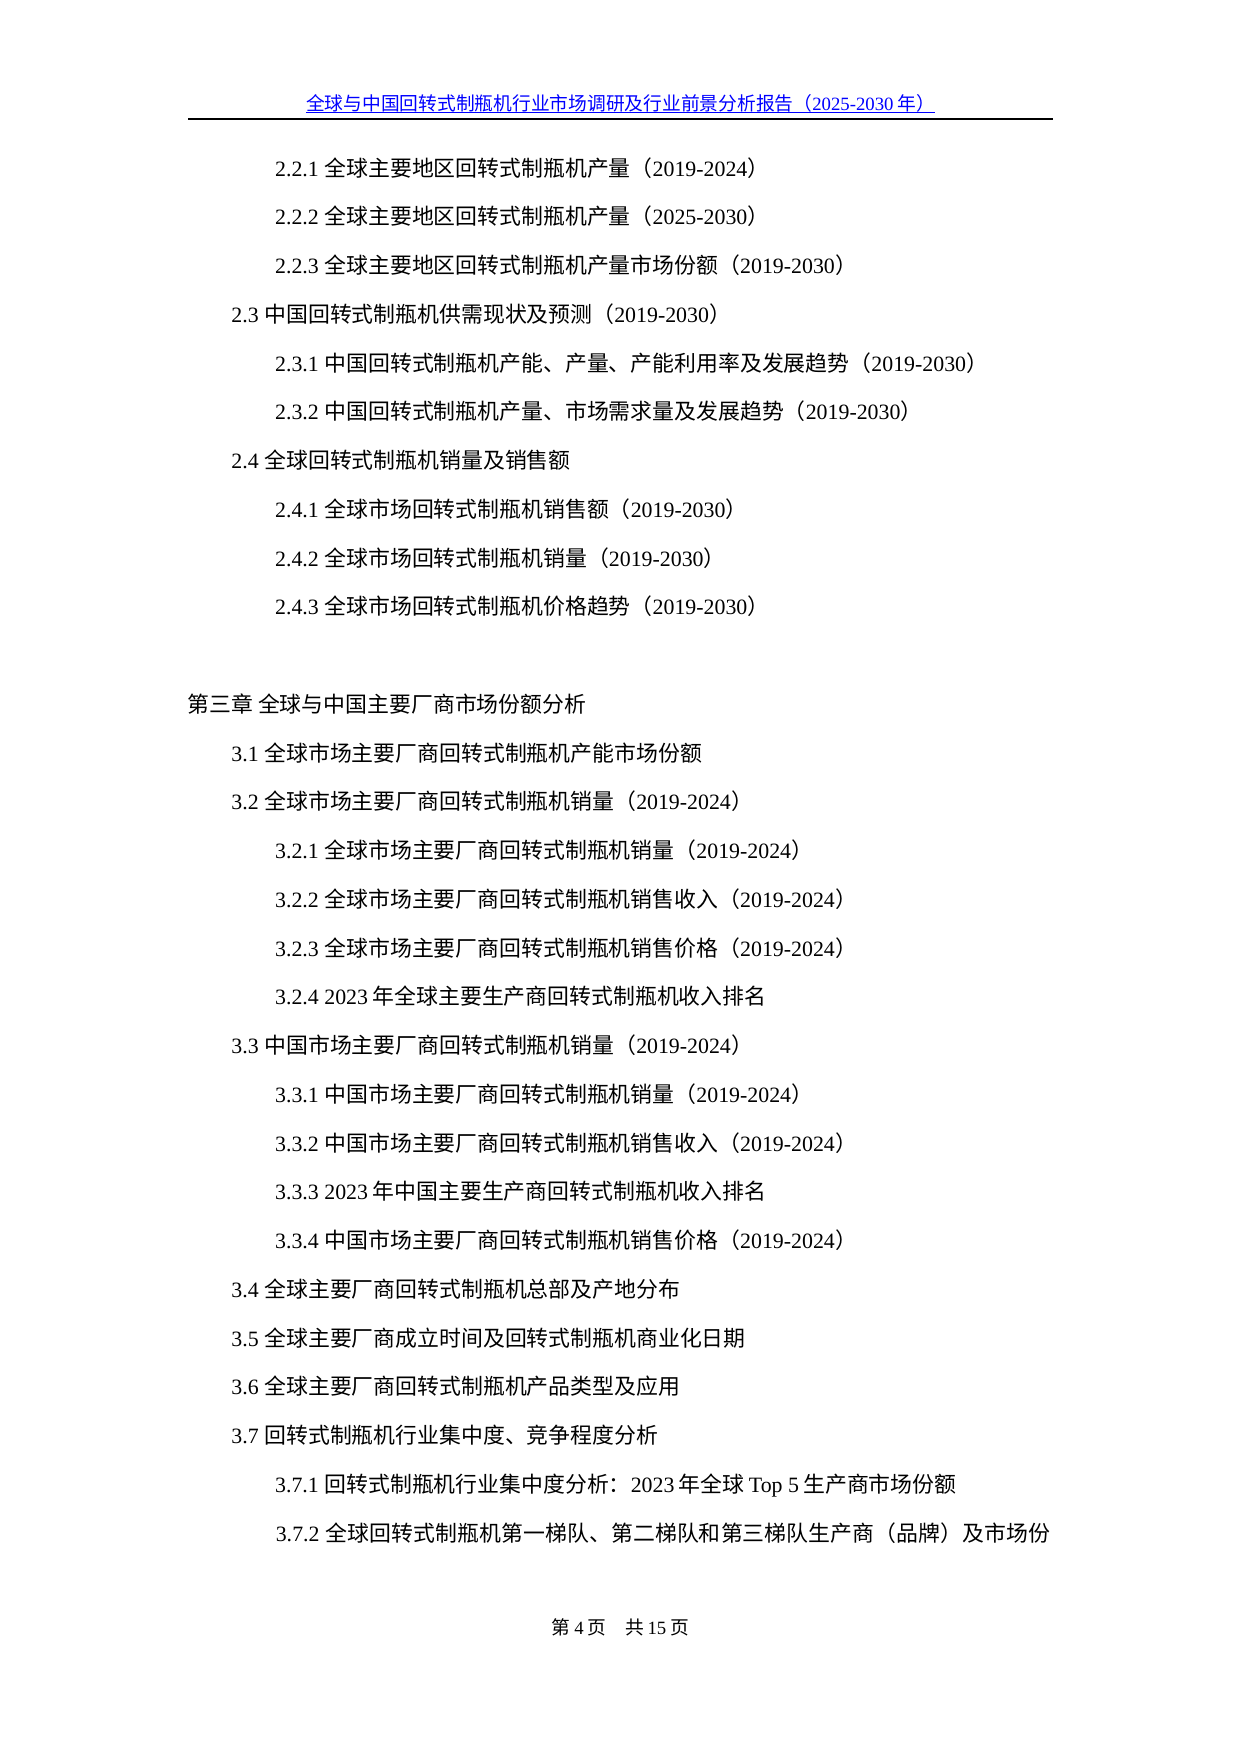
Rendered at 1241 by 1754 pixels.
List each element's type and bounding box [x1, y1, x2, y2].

text [187, 150, 1053, 1548]
